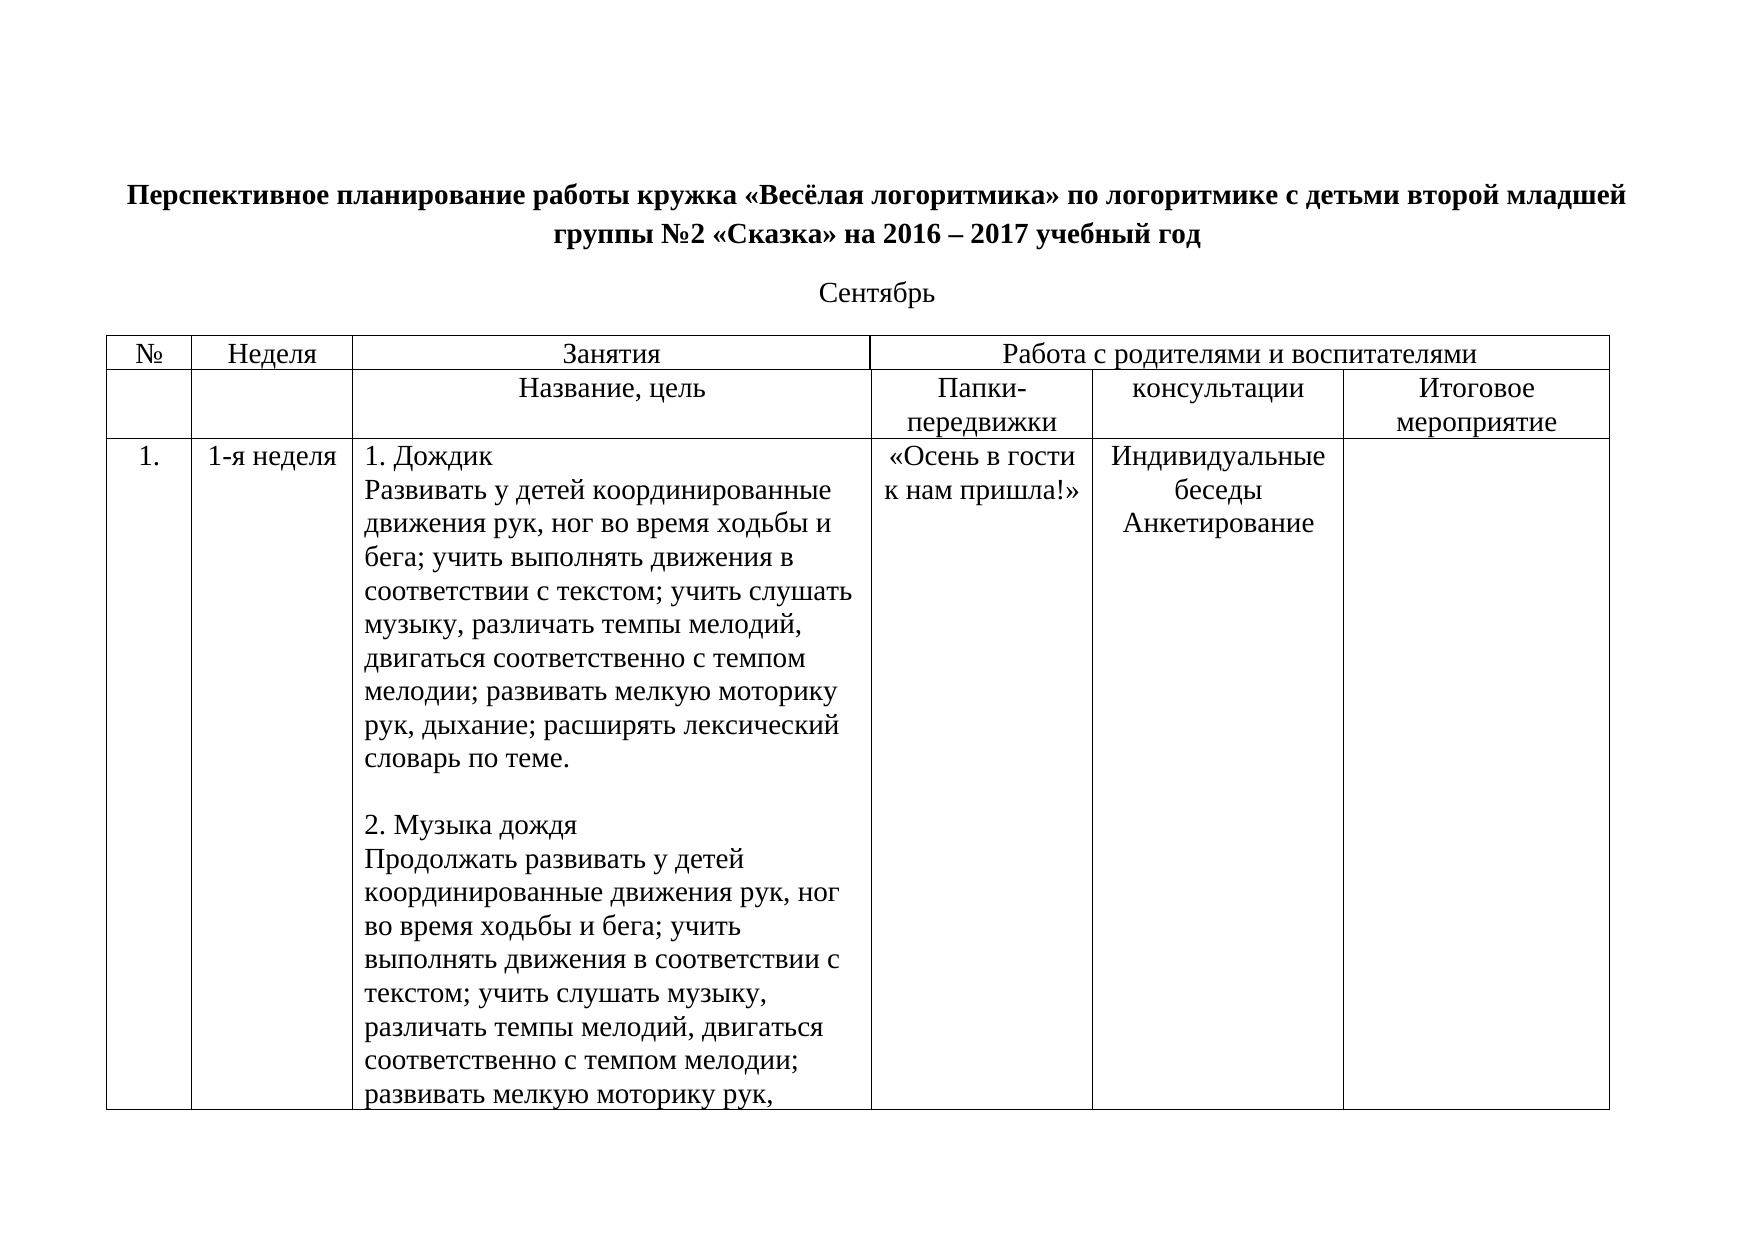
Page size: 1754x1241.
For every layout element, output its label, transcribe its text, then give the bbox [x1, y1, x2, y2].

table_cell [872, 439, 1092, 1109]
table_cell [192, 370, 352, 437]
table_cell консультации [1093, 370, 1343, 437]
table_cell [107, 370, 191, 437]
table_cell 1-я неделя [192, 439, 352, 1109]
text Сентябрь [118, 275, 1636, 309]
table_cell Название, цель [353, 370, 871, 437]
table_header Неделя [192, 336, 352, 369]
table_header Работа с родителями и воспитателями [871, 336, 1609, 369]
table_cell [1093, 439, 1343, 1109]
table_cell Итоговое мероприятие [1344, 370, 1609, 437]
table_cell 1. [107, 439, 191, 1109]
table_cell [1344, 439, 1609, 1109]
table_header Занятия [353, 336, 869, 369]
text Перспективное планирование работы кружка «Весёлая логоритмика» по логоритмике с детьми второй младшей группы №2 «Сказка» на 2016 – 2017 учебный год [118, 177, 1636, 249]
table_cell Папки-передвижки [872, 370, 1092, 437]
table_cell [353, 439, 871, 1109]
table_header № [107, 336, 191, 369]
